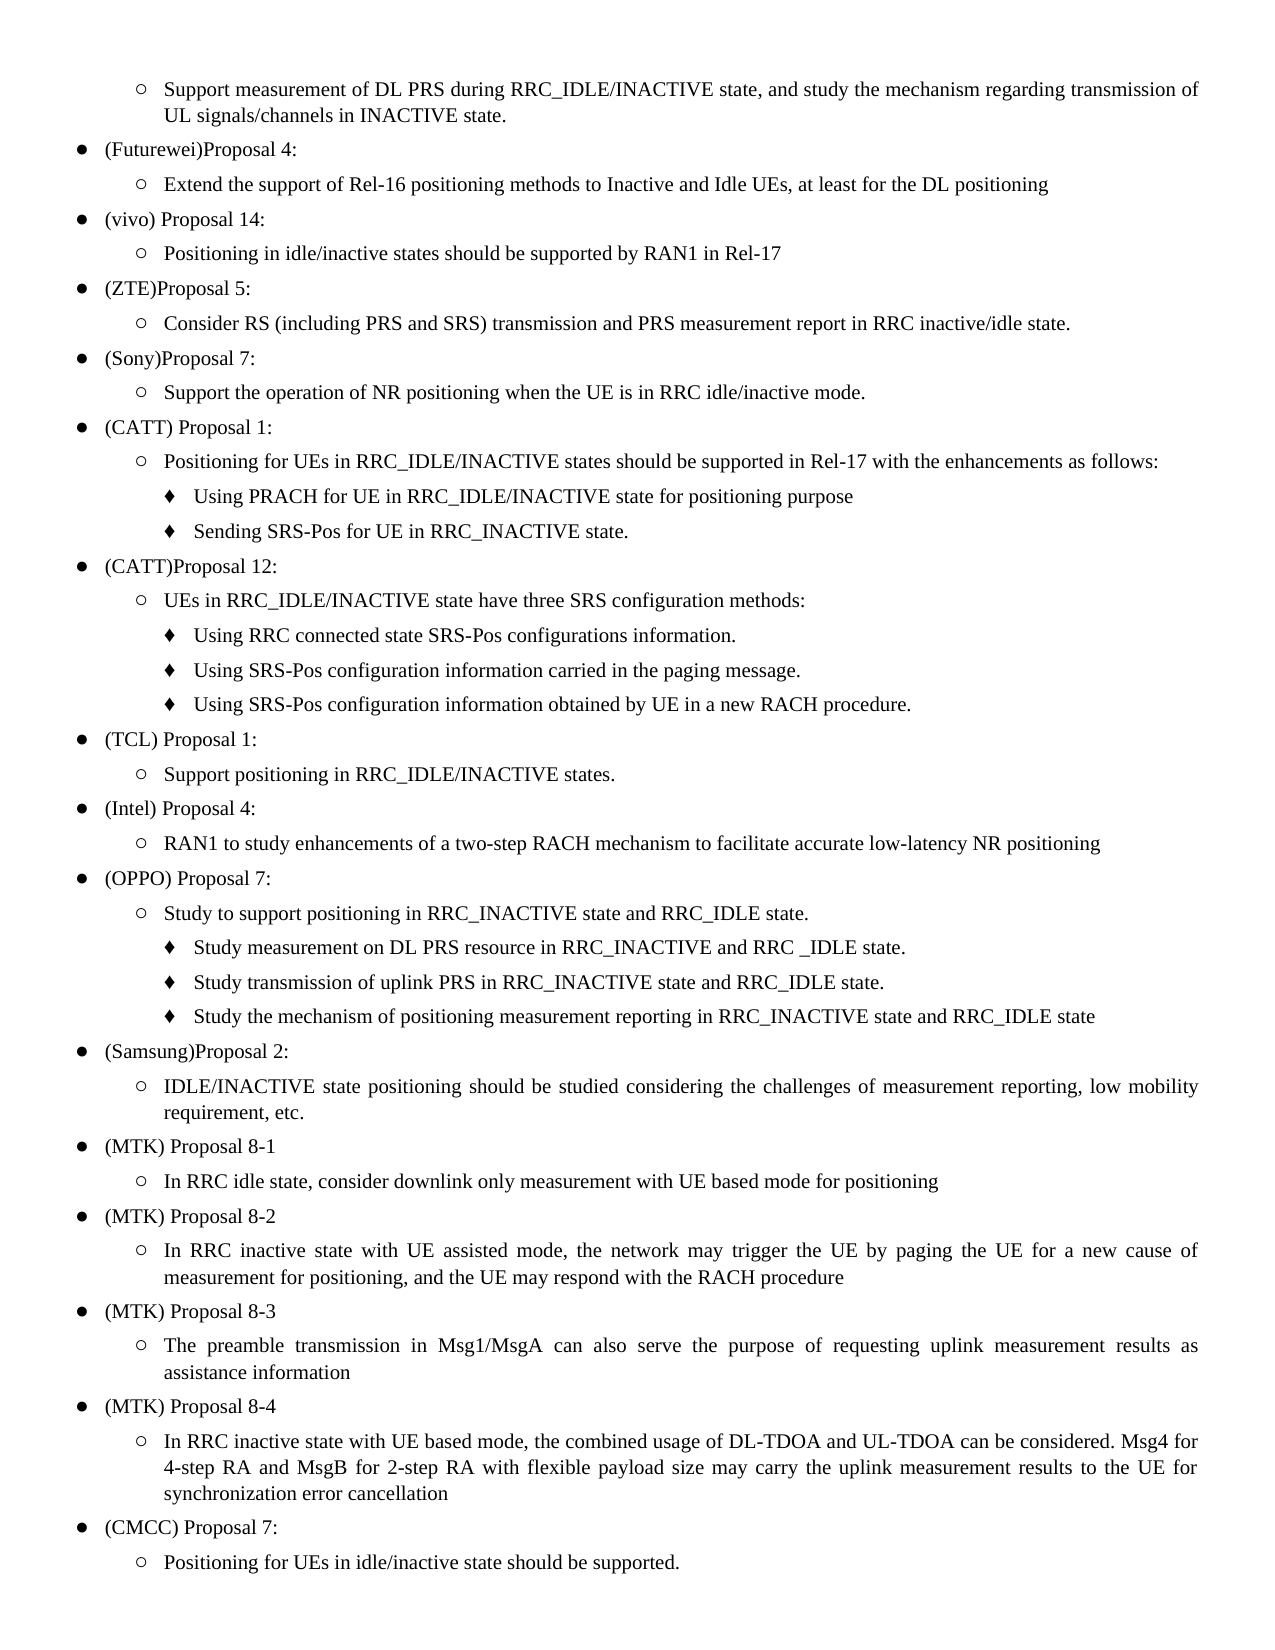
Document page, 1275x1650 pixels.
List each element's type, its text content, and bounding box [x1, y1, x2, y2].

list In RRC inactive state with UE assisted mode, the network may trigger the UE by paging the UE for a new cause of measurement for positioning, and the UE may respond with the RACH procedure [134, 1236, 1200, 1289]
text (CATT)Proposal 12: [75, 552, 1200, 578]
list In RRC inactive state with UE based mode, the combined usage of DL-TDOA and UL-TDOA can be considered. Msg4 for 4-step RA and MsgB for 2-step RA with flexible payload size may carry the uplink measurement results to the UE for synchronization error cancellation [134, 1427, 1200, 1505]
list Using RRC connected state SRS-Pos configurations information. [164, 621, 1200, 647]
text (MTK) Proposal 8-3 [75, 1297, 1200, 1323]
text (MTK) Proposal 8-4 [75, 1392, 1200, 1418]
text (CATT) Proposal 1: [75, 413, 1200, 439]
text (OPPO) Proposal 7: [75, 864, 1200, 890]
text (Intel) Proposal 4: [75, 794, 1200, 821]
list The preamble transmission in Msg1/MsgA can also serve the purpose of requesting uplink measurement results as assistance information [134, 1332, 1200, 1384]
list In RRC idle state, consider downlink only measurement with UE based mode for positioning [134, 1167, 1200, 1193]
list Using SRS-Pos configuration information carried in the paging message. [164, 656, 1200, 682]
list Extend the support of Rel-16 positioning methods to Inactive and Idle UEs, at least for the DL positioning [134, 170, 1200, 196]
text (ZTE)Proposal 5: [75, 274, 1200, 301]
list Support positioning in RRC_IDLE/INACTIVE states. [134, 760, 1200, 786]
list Positioning for UEs in RRC_IDLE/INACTIVE states should be supported in Rel-17 with the enhancements as follows: [134, 448, 1200, 474]
text (Sony)Proposal 7: [75, 343, 1200, 370]
list Using SRS-Pos configuration information obtained by UE in a new RACH procedure. [164, 690, 1200, 717]
text (vivo) Proposal 14: [75, 205, 1200, 231]
list Positioning in idle/inactive states should be supported by RAN1 in Rel-17 [134, 239, 1200, 266]
list Study transmission of uplink PRS in RRC_INACTIVE state and RRC_IDLE state. [164, 968, 1200, 994]
list Positioning for UEs in idle/inactive state should be supported. [134, 1548, 1200, 1574]
list Support measurement of DL PRS during RRC_IDLE/INACTIVE state, and study the mechanism regarding transmission of UL signals/channels in INACTIVE state. [134, 75, 1200, 127]
text (Futurewei)Proposal 4: [75, 135, 1200, 162]
text (CMCC) Proposal 7: [75, 1513, 1200, 1539]
list Study measurement on DL PRS resource in RRC_INACTIVE and RRC _IDLE state. [164, 933, 1200, 959]
list Consider RS (including PRS and SRS) transmission and PRS measurement report in RRC inactive/idle state. [134, 309, 1200, 335]
text (MTK) Proposal 8-1 [75, 1132, 1200, 1159]
list RAN1 to study enhancements of a two-step RACH mechanism to facilitate accurate low-latency NR positioning [134, 829, 1200, 856]
list Support the operation of NR positioning when the UE is in RRC idle/inactive mode. [134, 378, 1200, 404]
text (MTK) Proposal 8-2 [75, 1202, 1200, 1228]
list IDLE/INACTIVE state positioning should be studied considering the challenges of measurement reporting, low mobility requirement, etc. [134, 1072, 1200, 1124]
text (TCL) Proposal 1: [75, 725, 1200, 751]
list Sending SRS-Pos for UE in RRC_INACTIVE state. [164, 517, 1200, 543]
list Using PRACH for UE in RRC_IDLE/INACTIVE state for positioning purpose [164, 482, 1200, 509]
list UEs in RRC_IDLE/INACTIVE state have three SRS configuration methods: [134, 586, 1200, 613]
text (Samsung)Proposal 2: [75, 1037, 1200, 1064]
list Study to support positioning in RRC_INACTIVE state and RRC_IDLE state. [134, 898, 1200, 925]
list Study the mechanism of positioning measurement reporting in RRC_INACTIVE state and RRC_IDLE state [164, 1003, 1200, 1029]
